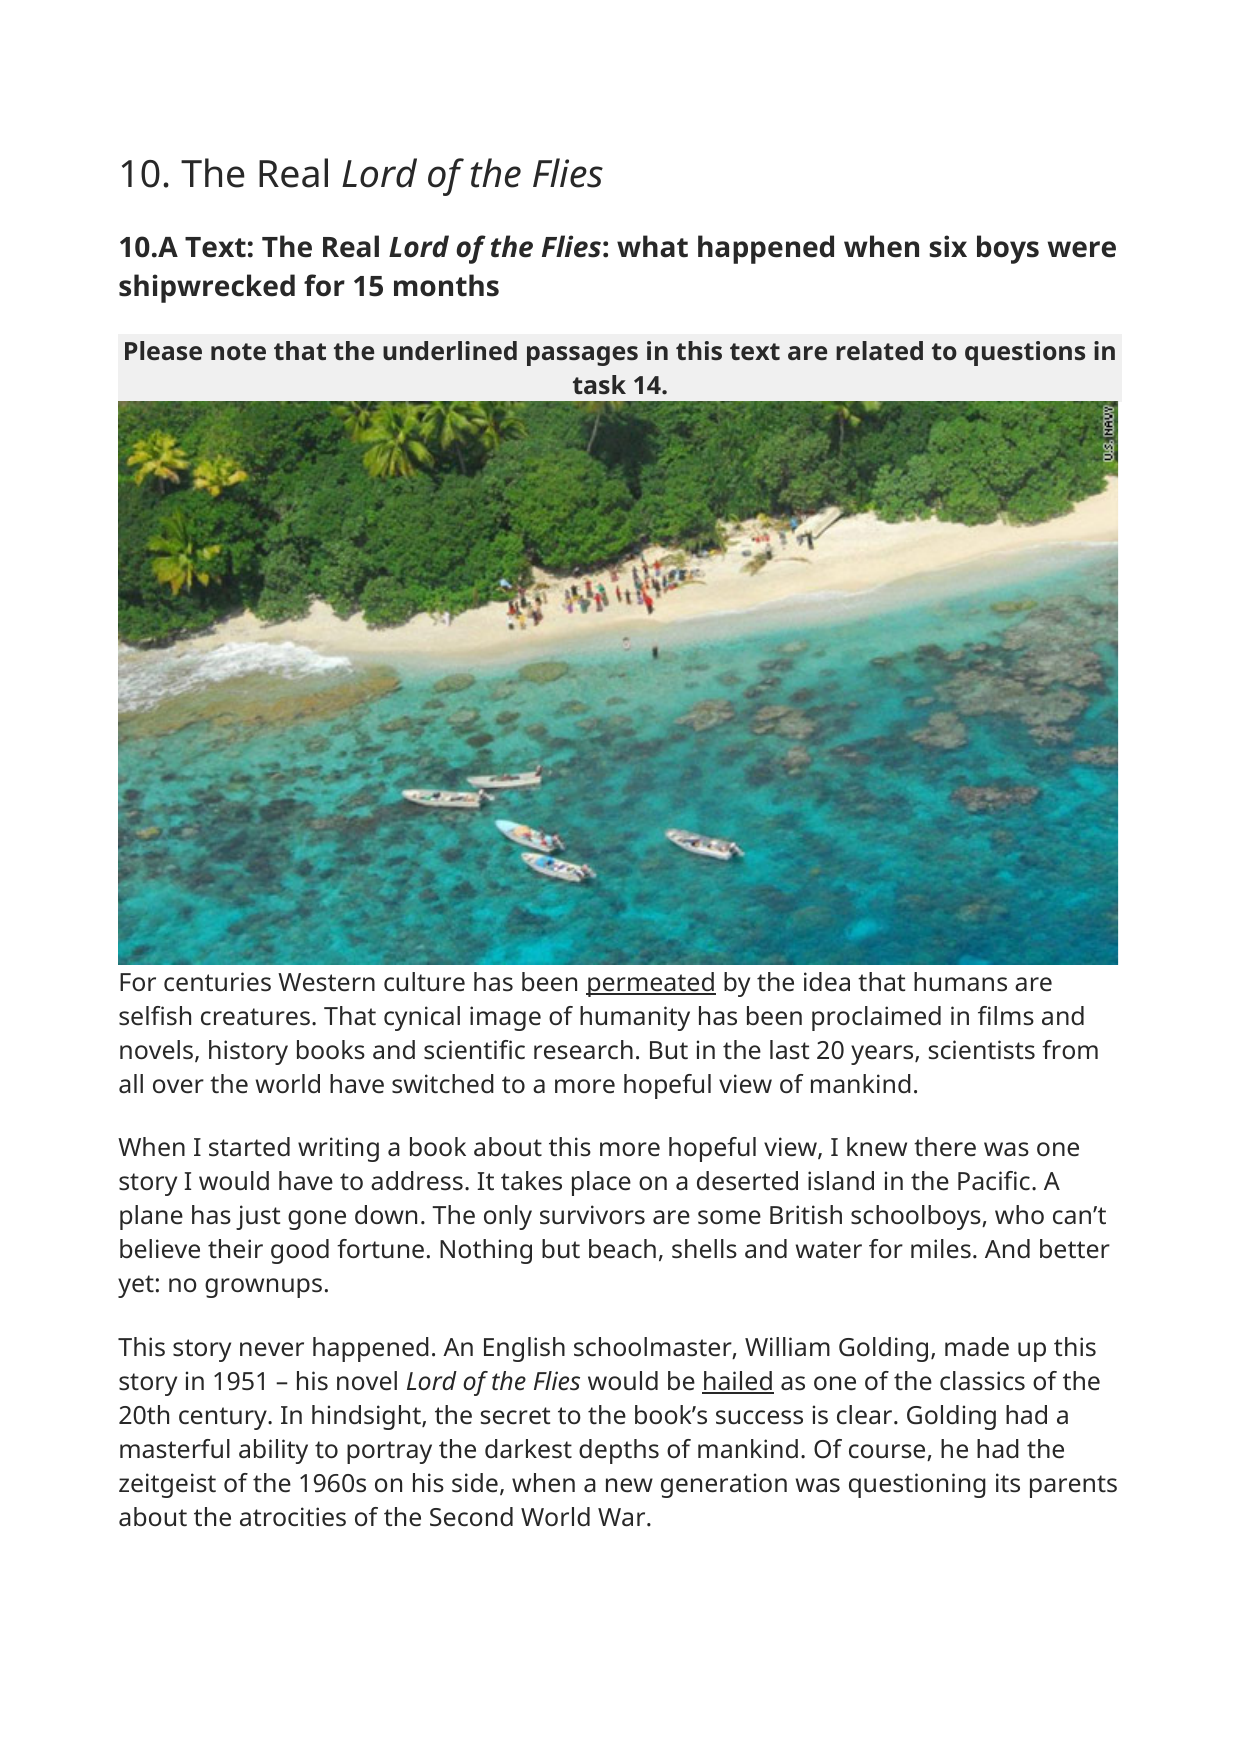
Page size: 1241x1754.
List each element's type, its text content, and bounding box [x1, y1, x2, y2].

text 10. The Real Lord of the Flies [118, 148, 1122, 199]
picture [118, 401, 1119, 965]
text When I started writing a book about this more hopeful view, I knew there was one story I would have to address. It takes place on a deserted island in the Pacific. A plane has just gone down. The only survivors are some British schoolboys, who can’t believe their good fortune. Nothing but beach, shells and water for miles. And better yet: no grownups. [118, 1130, 1122, 1300]
text Please note that the underlined passages in this text are related to questions in task 14. [118, 334, 1122, 402]
text 10.A Text: The Real Lord of the Flies: what happened when six boys were shipwrecked for 15 months [118, 228, 1122, 304]
text For centuries Western culture has been permeated by the idea that humans are selfish creatures. That cynical image of humanity has been proclaimed in films and novels, history books and scientific research. But in the last 20 years, scientists from all over the world have switched to a more hopeful view of mankind. [118, 964, 1122, 1101]
text This story never happened. An English schoolmaster, William Golding, made up this story in 1951 – his novel Lord of the Flies would be hailed as one of the classics of the 20th century. In hindsight, the secret to the book’s success is clear. Golding had a masterful ability to portray the darkest depths of mankind. Of course, he had the zeitgeist of the 1960s on his side, when a new generation was questioning its parents about the atrocities of the Second World War. [118, 1329, 1122, 1533]
